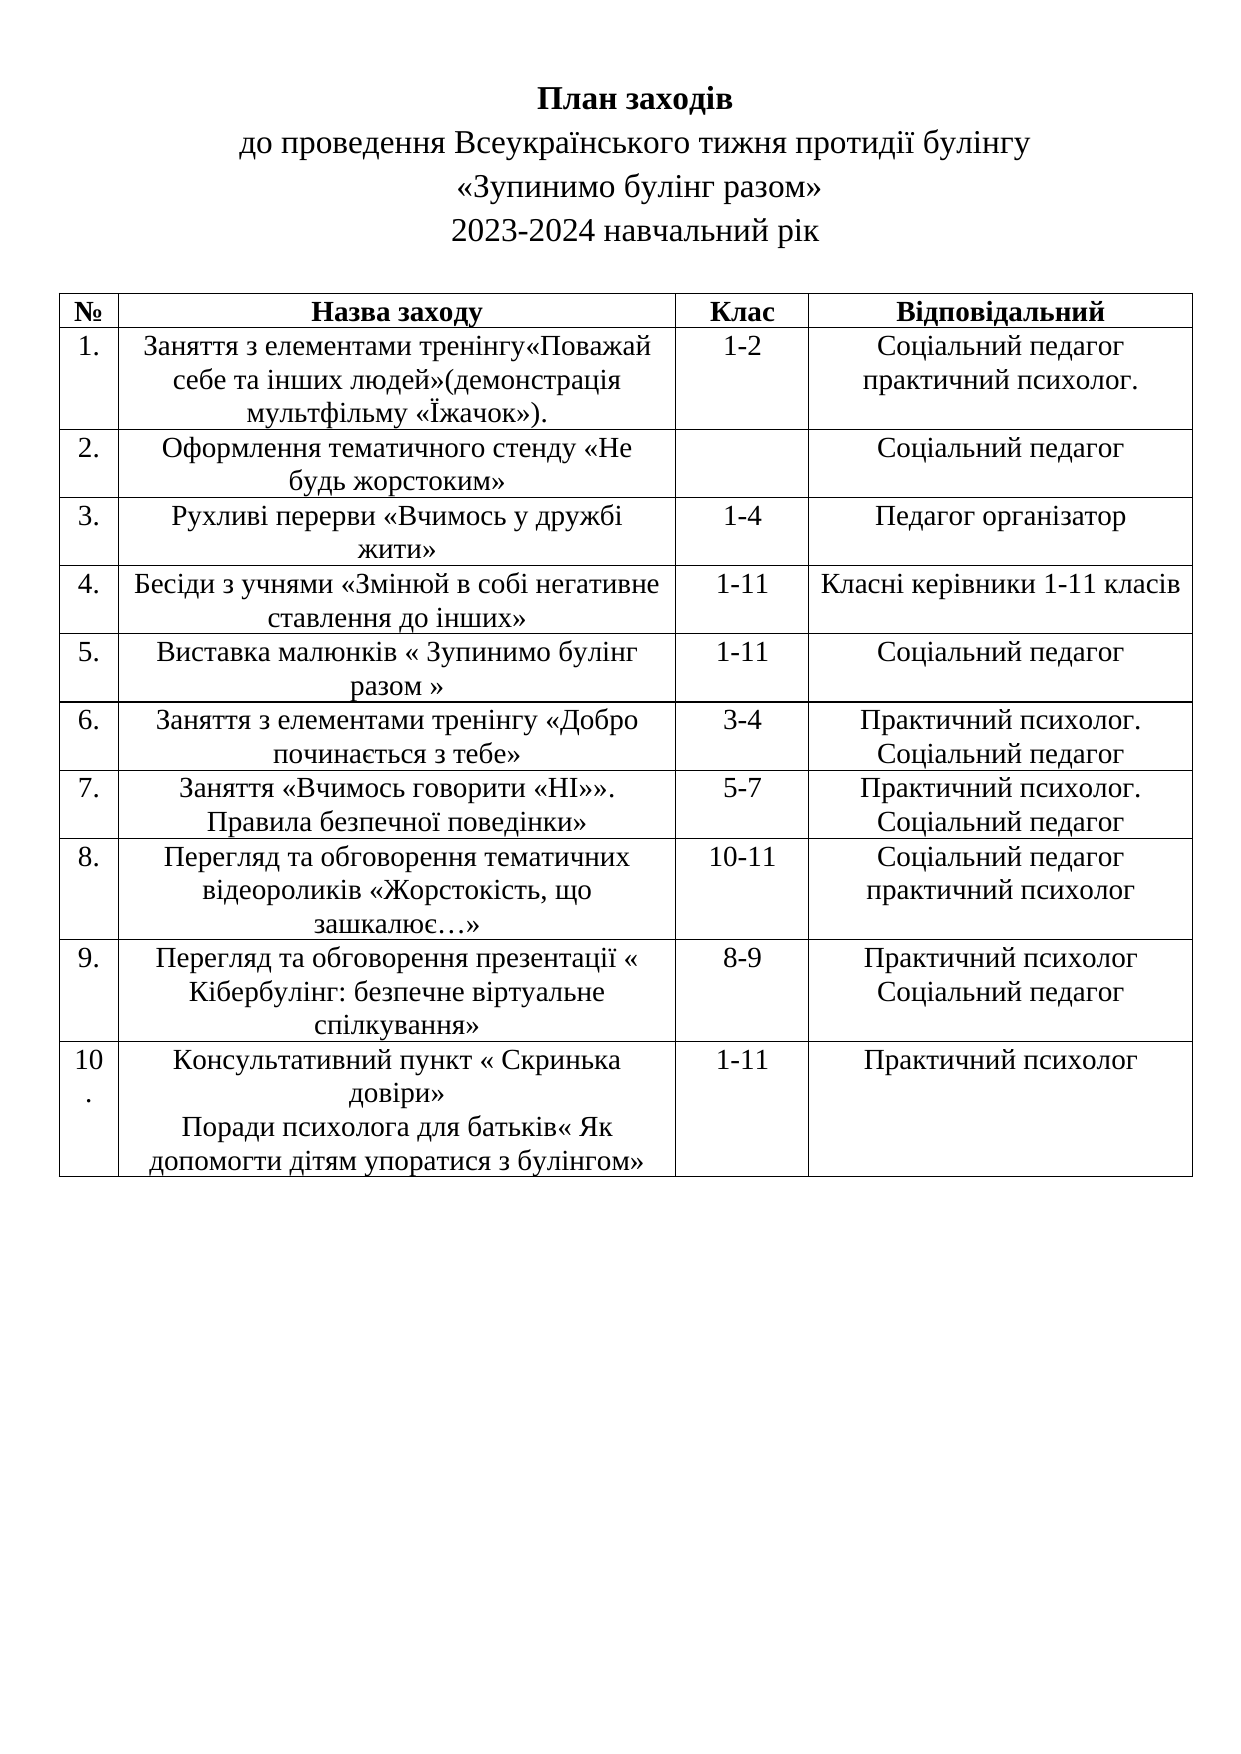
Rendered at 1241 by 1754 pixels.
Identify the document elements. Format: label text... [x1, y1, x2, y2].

table_cell Виставка малюнків « Зупинимо булінг разом » [119, 634, 675, 701]
table_cell 1-11 [676, 566, 808, 633]
table_cell Рухливі перерви «Вчимось у дружбі жити» [119, 498, 675, 565]
text План заходів [44, 78, 1226, 116]
table_cell 1-11 [676, 634, 808, 701]
table_cell 1-2 [676, 328, 808, 429]
table_cell Класні керівники 1-11 класів [809, 566, 1192, 633]
table_header Відповідальний [809, 294, 1192, 327]
table_cell Соціальний педагог практичний психолог. [809, 328, 1192, 429]
table_cell Соціальний педагог [809, 634, 1192, 701]
table_cell Практичний психолог [809, 1042, 1192, 1176]
table_cell Практичний психолог Соціальний педагог [809, 940, 1192, 1041]
table_cell Заняття з елементами тренінгу«Поважай себе та інших людей»(демонстрація мультфільму «Їжачок»). [119, 328, 675, 429]
table_cell Консультативний пункт « Скринька довіри» Поради психолога для батьків« Як допомогти дітям упоратися з булінгом» [119, 1042, 675, 1176]
table_cell [676, 430, 808, 497]
table_cell 10. [60, 1042, 118, 1176]
table_cell 5. [60, 634, 118, 701]
table_cell 9. [60, 940, 118, 1041]
text до проведення Всеукраїнського тижня протидії булінгу [44, 122, 1226, 160]
table_cell 8. [60, 839, 118, 939]
text «Зупинимо булінг разом» [44, 166, 1226, 204]
table_cell 4. [60, 566, 118, 633]
table_header Клас [676, 294, 808, 327]
table_cell 3-4 [676, 703, 808, 769]
table_cell 1-4 [676, 498, 808, 565]
table_cell 8-9 [676, 940, 808, 1041]
table_cell Заняття «Вчимось говорити «НІ»». Правила безпечної поведінки» [119, 771, 675, 838]
table_cell Заняття з елементами тренінгу «Добро починається з тебе» [119, 703, 675, 769]
table_header № [60, 294, 118, 327]
table_cell Соціальний педагог [809, 430, 1192, 497]
text 2023-2024 навчальний рік [44, 210, 1226, 248]
table_cell 1-11 [676, 1042, 808, 1176]
table_cell Педагог організатор [809, 498, 1192, 565]
table_cell 6. [60, 703, 118, 769]
table_header Назва заходу [119, 294, 675, 327]
table_cell 2. [60, 430, 118, 497]
table_cell Практичний психолог. Соціальний педагог [809, 771, 1192, 838]
table_cell Перегляд та обговорення тематичних відеороликів «Жорстокість, що зашкалює…» [119, 839, 675, 939]
table_cell Бесіди з учнями «Змінюй в собі негативне ставлення до інших» [119, 566, 675, 633]
table_cell 7. [60, 771, 118, 838]
table_cell Перегляд та обговорення презентації « Кібербулінг: безпечне віртуальне спілкування» [119, 940, 675, 1041]
table_cell Практичний психолог. Соціальний педагог [809, 703, 1192, 769]
table_cell Соціальний педагог практичний психолог [809, 839, 1192, 939]
table_cell 3. [60, 498, 118, 565]
table_cell 10-11 [676, 839, 808, 939]
table_cell Оформлення тематичного стенду «Не будь жорстоким» [119, 430, 675, 497]
table_cell 5-7 [676, 771, 808, 838]
table_cell 1. [60, 328, 118, 429]
